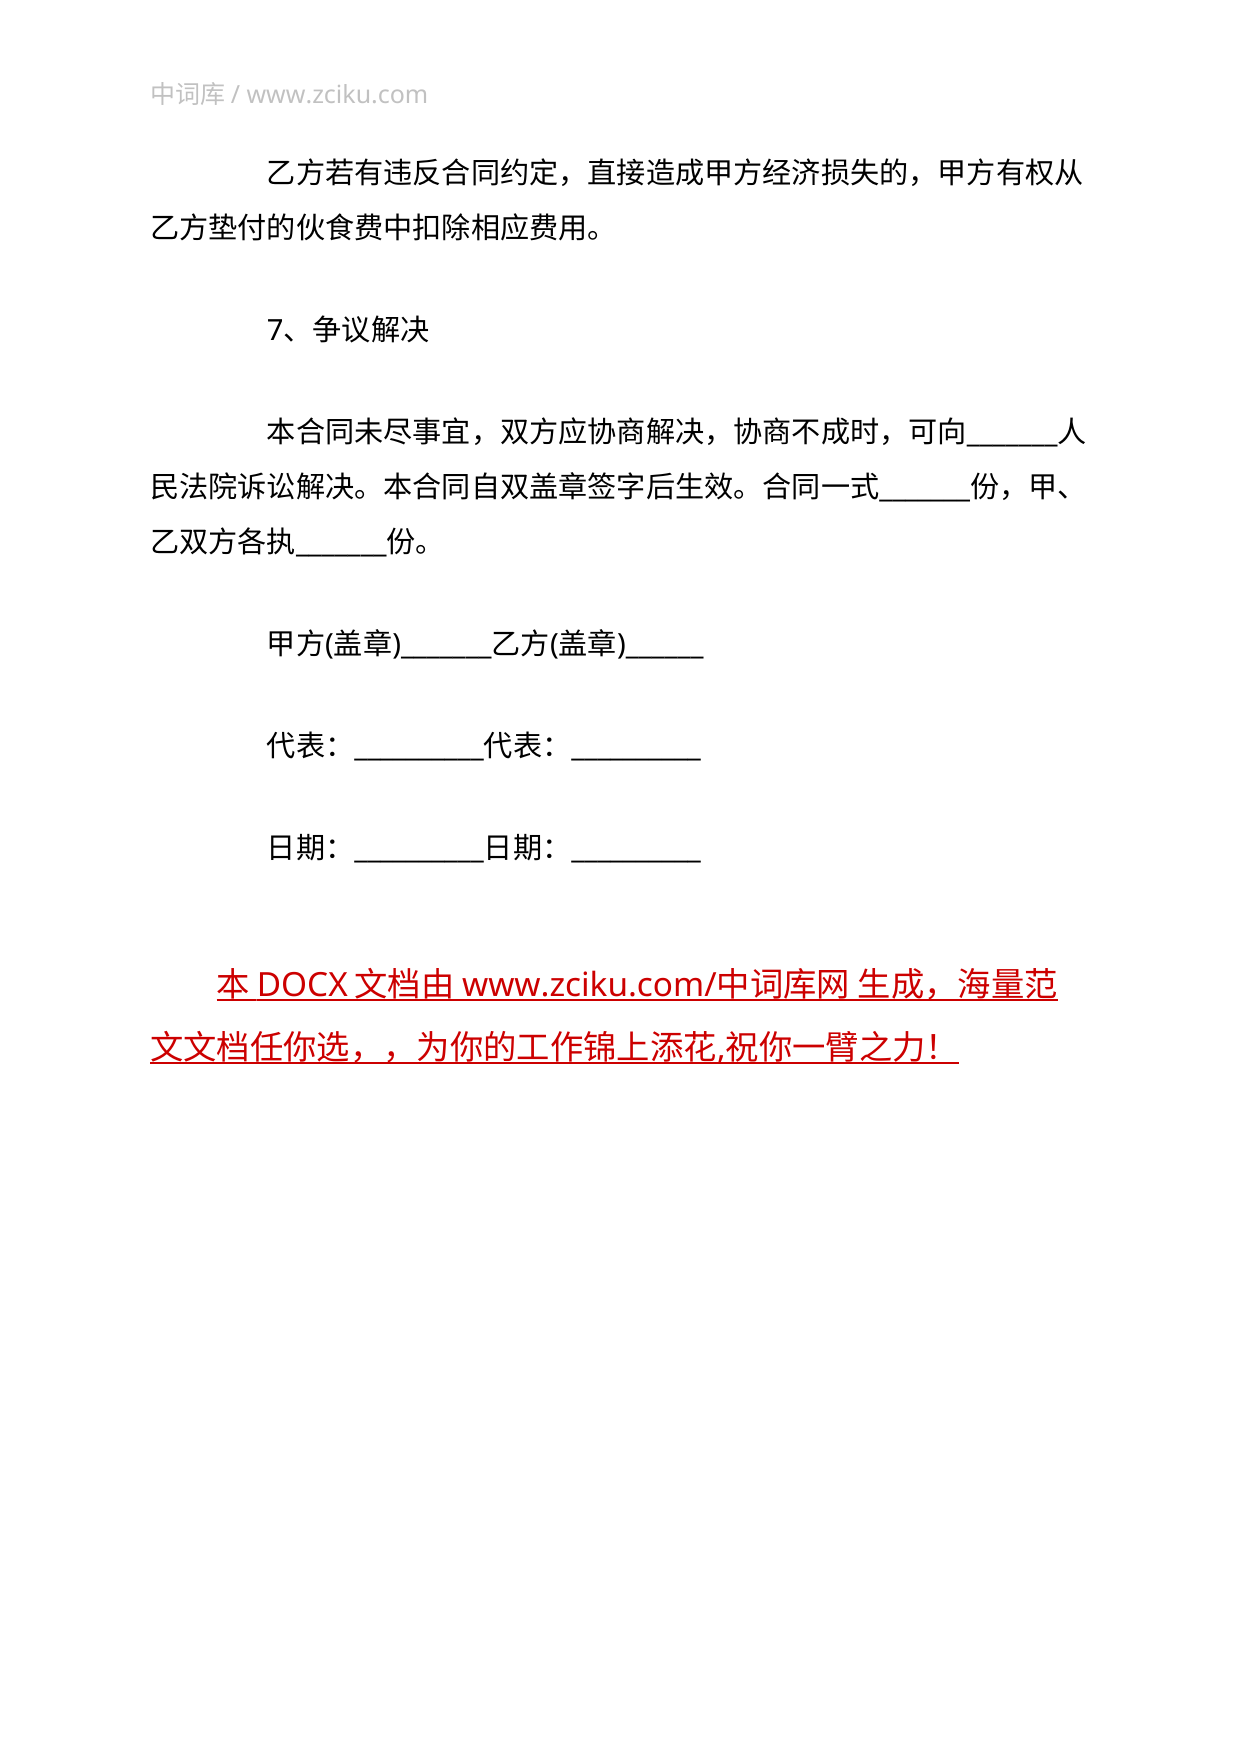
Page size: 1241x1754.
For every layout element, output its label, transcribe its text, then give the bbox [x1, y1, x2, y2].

text 本合同未尽事宜，双方应协商解决，协商不成时，可向_______人民法院诉讼解决。本合同自双盖章签字后生效。合同一式_______份，甲、乙双方各执_______份。 [150, 409, 1090, 561]
text 本DOCX文档由 www.zciku.com/中词库网 生成，海量范文文档任你选，，为你的工作锦上添花,祝你一臂之力！ [150, 958, 1090, 1069]
text 日期：__________日期：__________ [150, 824, 1090, 867]
text 乙方若有违反合同约定，直接造成甲方经济损失的，甲方有权从乙方垫付的伙食费中扣除相应费用。 [150, 150, 1090, 247]
text 代表：__________代表：__________ [150, 723, 1090, 765]
text 7、争议解决 [150, 307, 1090, 349]
text 甲方(盖章)_______乙方(盖章)______ [150, 621, 1090, 663]
